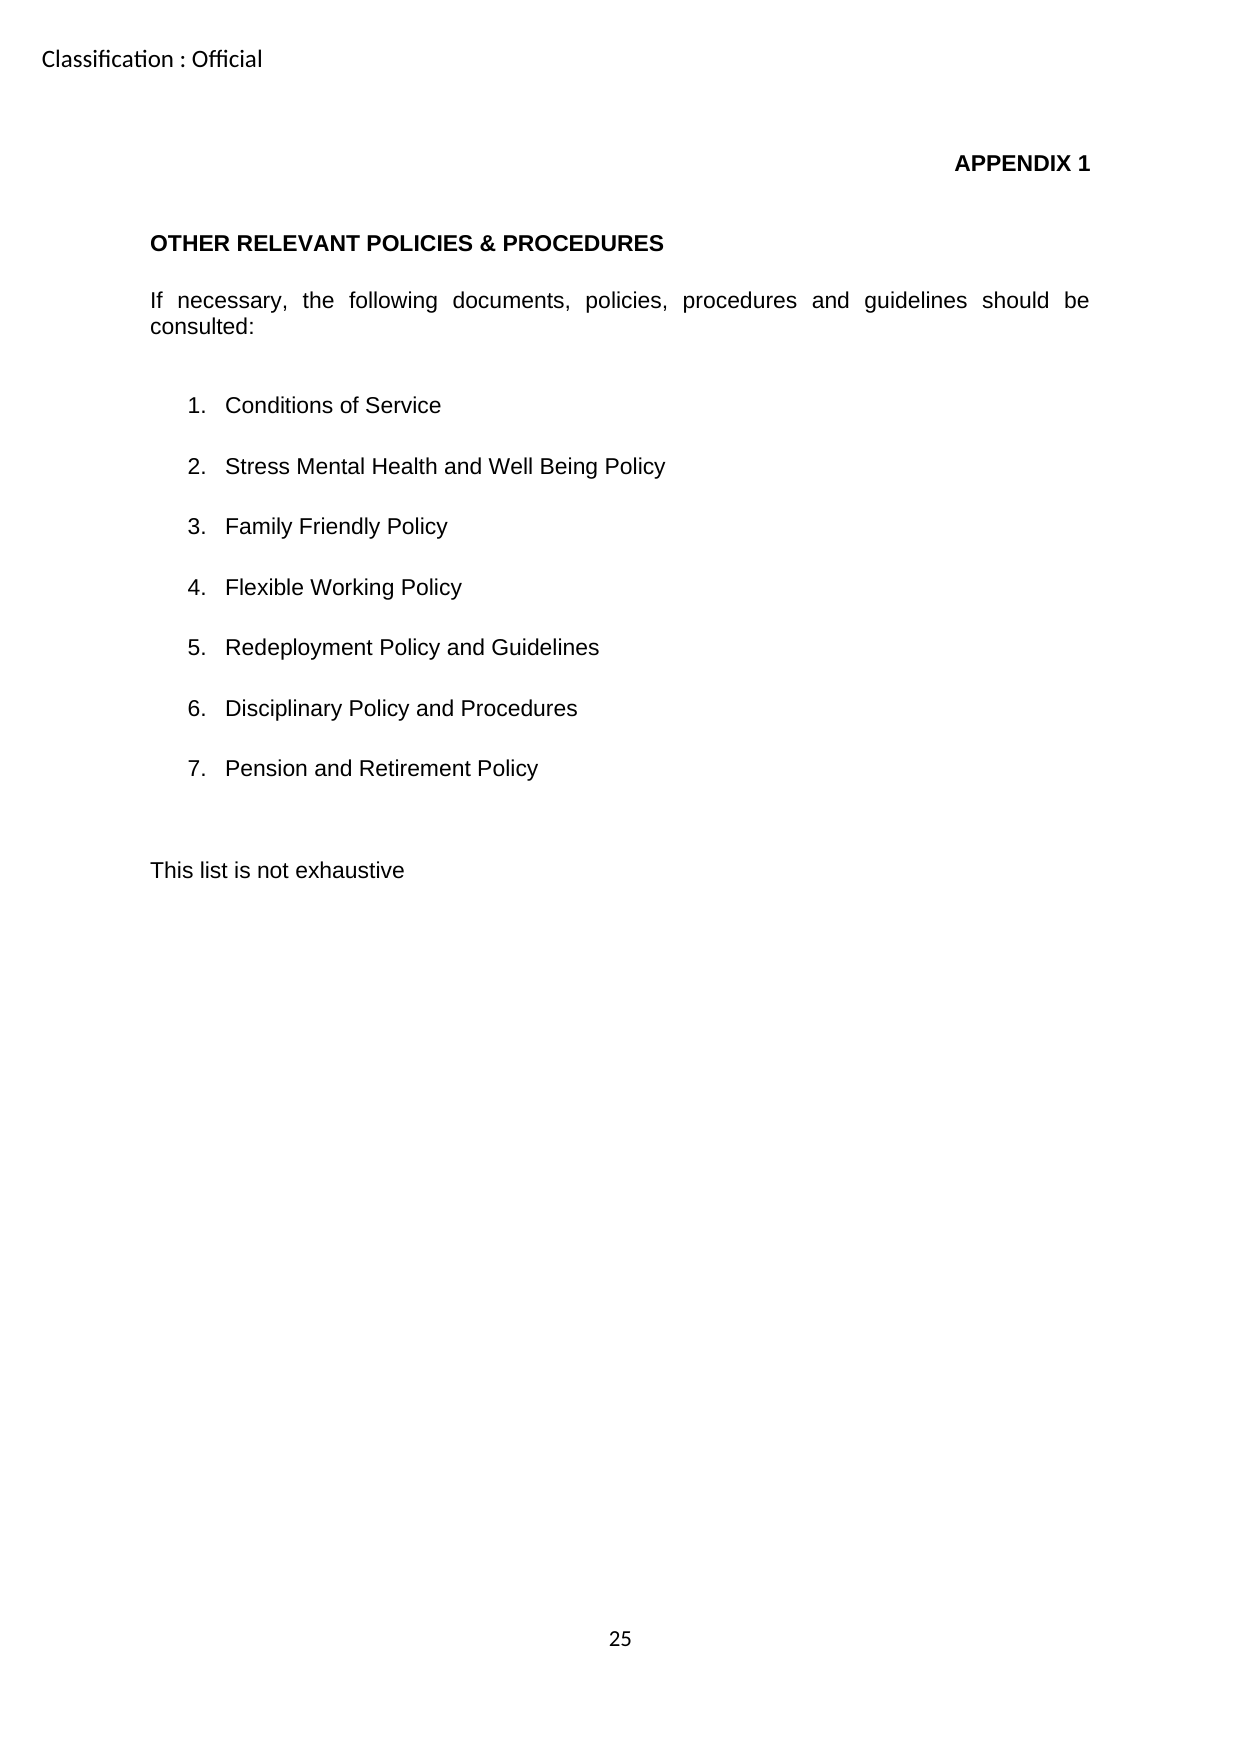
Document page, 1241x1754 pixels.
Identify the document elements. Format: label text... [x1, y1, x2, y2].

list Conditions of Service [187, 392, 1090, 419]
text If necessary, the following documents, policies, procedures and guidelines should be consulted: [150, 287, 1090, 339]
list Pension and Retirement Policy [187, 755, 1090, 781]
subtitle OTHER RELEVANT POLICIES & PROCEDURES [150, 230, 1090, 257]
list Flexible Working Policy [187, 574, 1090, 600]
text This list is not exhaustive [150, 857, 1090, 883]
text APPENDIX 1 [75, 150, 1090, 176]
list Disciplinary Policy and Procedures [187, 694, 1090, 721]
list Redeployment Policy and Guidelines [187, 634, 1090, 661]
list Stress Mental Health and Well Being Policy [187, 453, 1090, 479]
list Family Friendly Policy [187, 513, 1090, 540]
